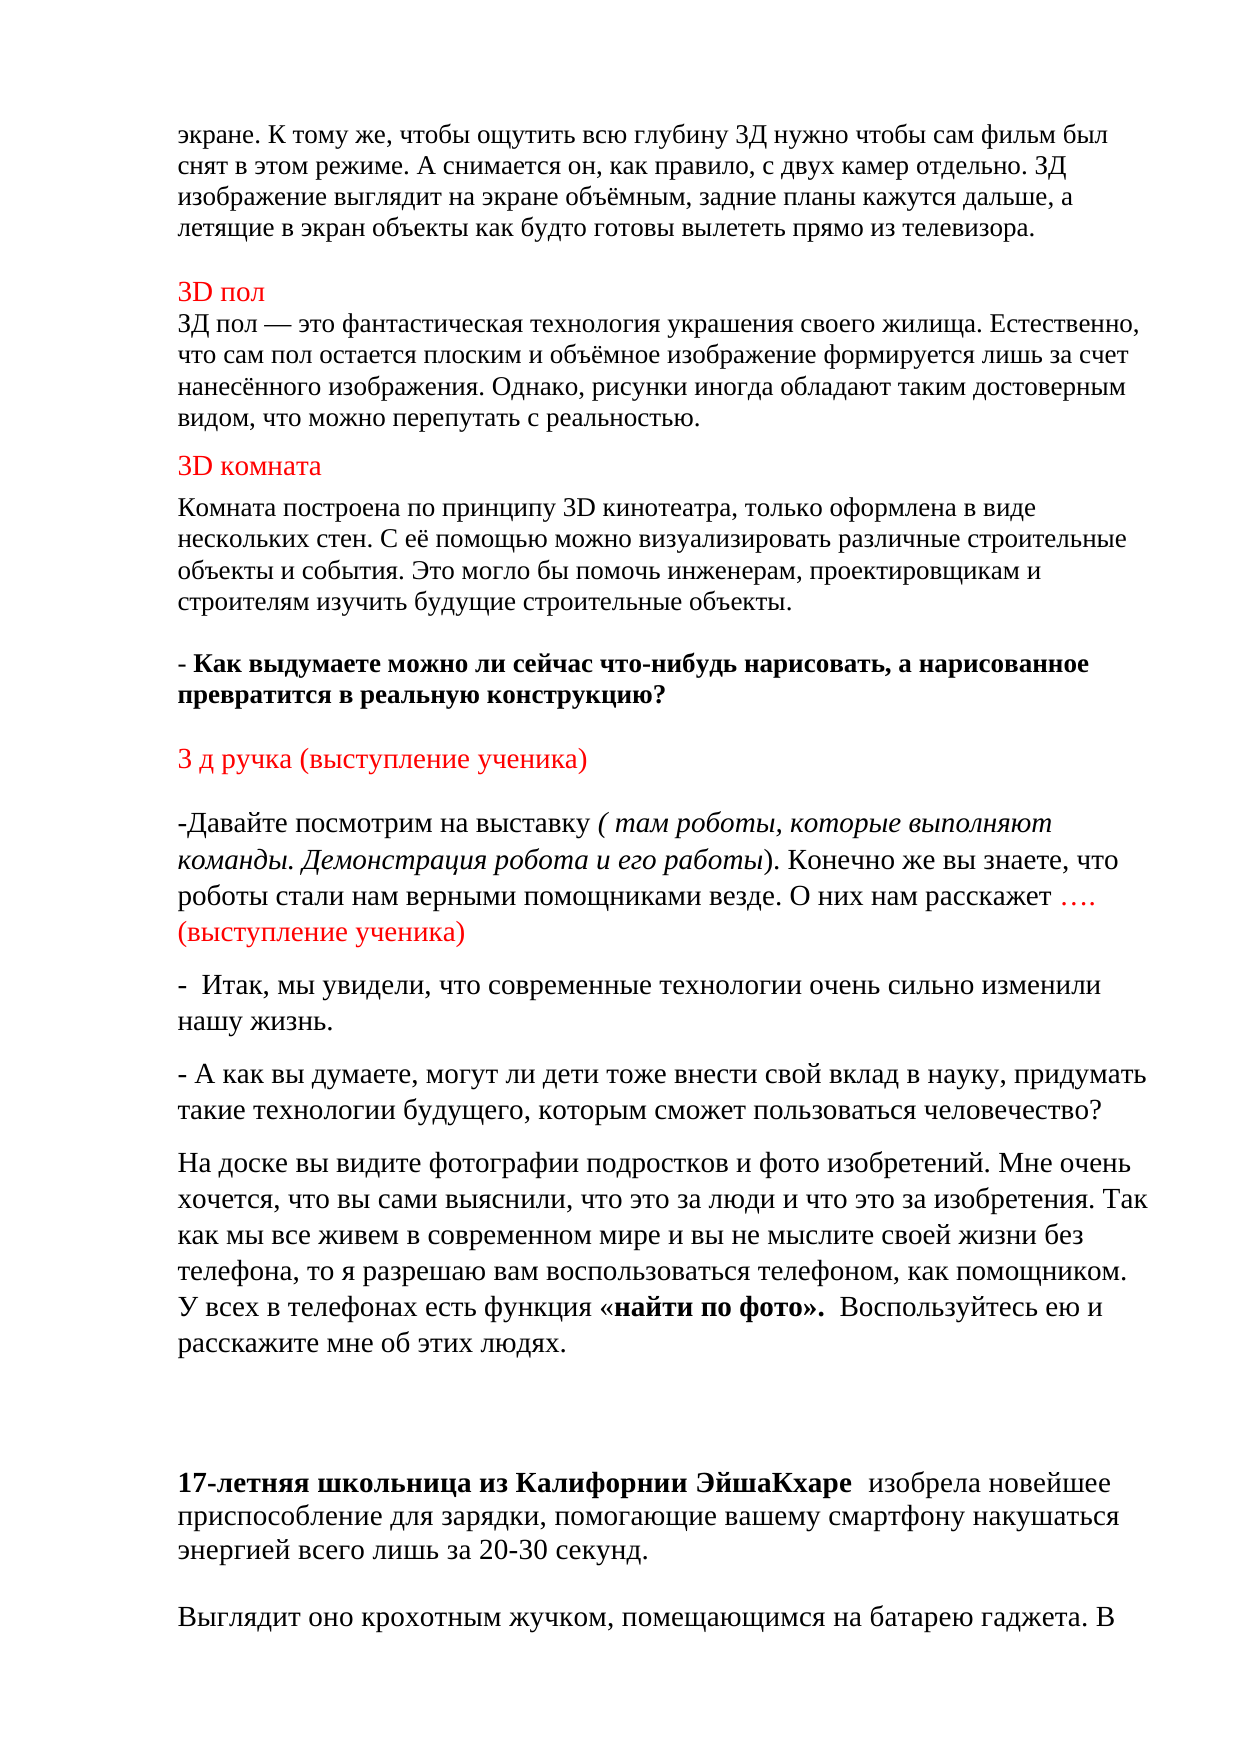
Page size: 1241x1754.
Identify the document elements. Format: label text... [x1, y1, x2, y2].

text 3D пол [177, 274, 1152, 307]
text 3 д ручка (выступление ученика) [177, 741, 1152, 774]
text - А как вы думаете, могут ли дети тоже внести свой вклад в науку, придумать такие технологии будущего, которым сможет пользоваться человечество? [177, 1056, 1152, 1126]
text - Итак, мы увидели, что современные технологии очень сильно изменили нашу жизнь. [177, 967, 1152, 1037]
text На доске вы видите фотографии подростков и фото изобретений. Мне очень хочется, что вы сами выяснили, что это за люди и что это за изобретения. Так как мы все живем в современном мире и вы не мыслите своей жизни без телефона, то я разрешаю вам воспользоваться телефоном, как помощником. У всех в телефонах есть функция «найти по фото». Воспользуйтесь ею и расскажите мне об этих людях. [177, 1145, 1152, 1359]
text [177, 1431, 1152, 1632]
text 3D комната [177, 432, 1152, 482]
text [177, 118, 1152, 243]
text ЗД пол — это фантастическая технология украшения своего жилища. Естественно, что сам пол остается плоским и объёмное изображение формируется лишь за счет нанесённого изображения. Однако, рисунки иногда обладают таким достоверным видом, что можно перепутать с реальностью. [177, 307, 1152, 432]
text -Давайте посмотрим на выставку ( там роботы, которые выполняют команды. Демонстрация робота и его работы). Конечно же вы знаете, что роботы стали нам верными помощниками везде. О них нам расскажет ….(выступление ученика) [177, 806, 1152, 948]
text Комната построена по принципу 3D кинотеатра, только оформлена в виде нескольких стен. С её помощью можно визуализировать различные строительные объекты и события. Это могло бы помочь инженерам, проектировщикам и строителям изучить будущие строительные объекты. [177, 491, 1152, 616]
text - Как выдумаете можно ли сейчас что-нибудь нарисовать, а нарисованное превратится в реальную конструкцию? [177, 647, 1152, 709]
